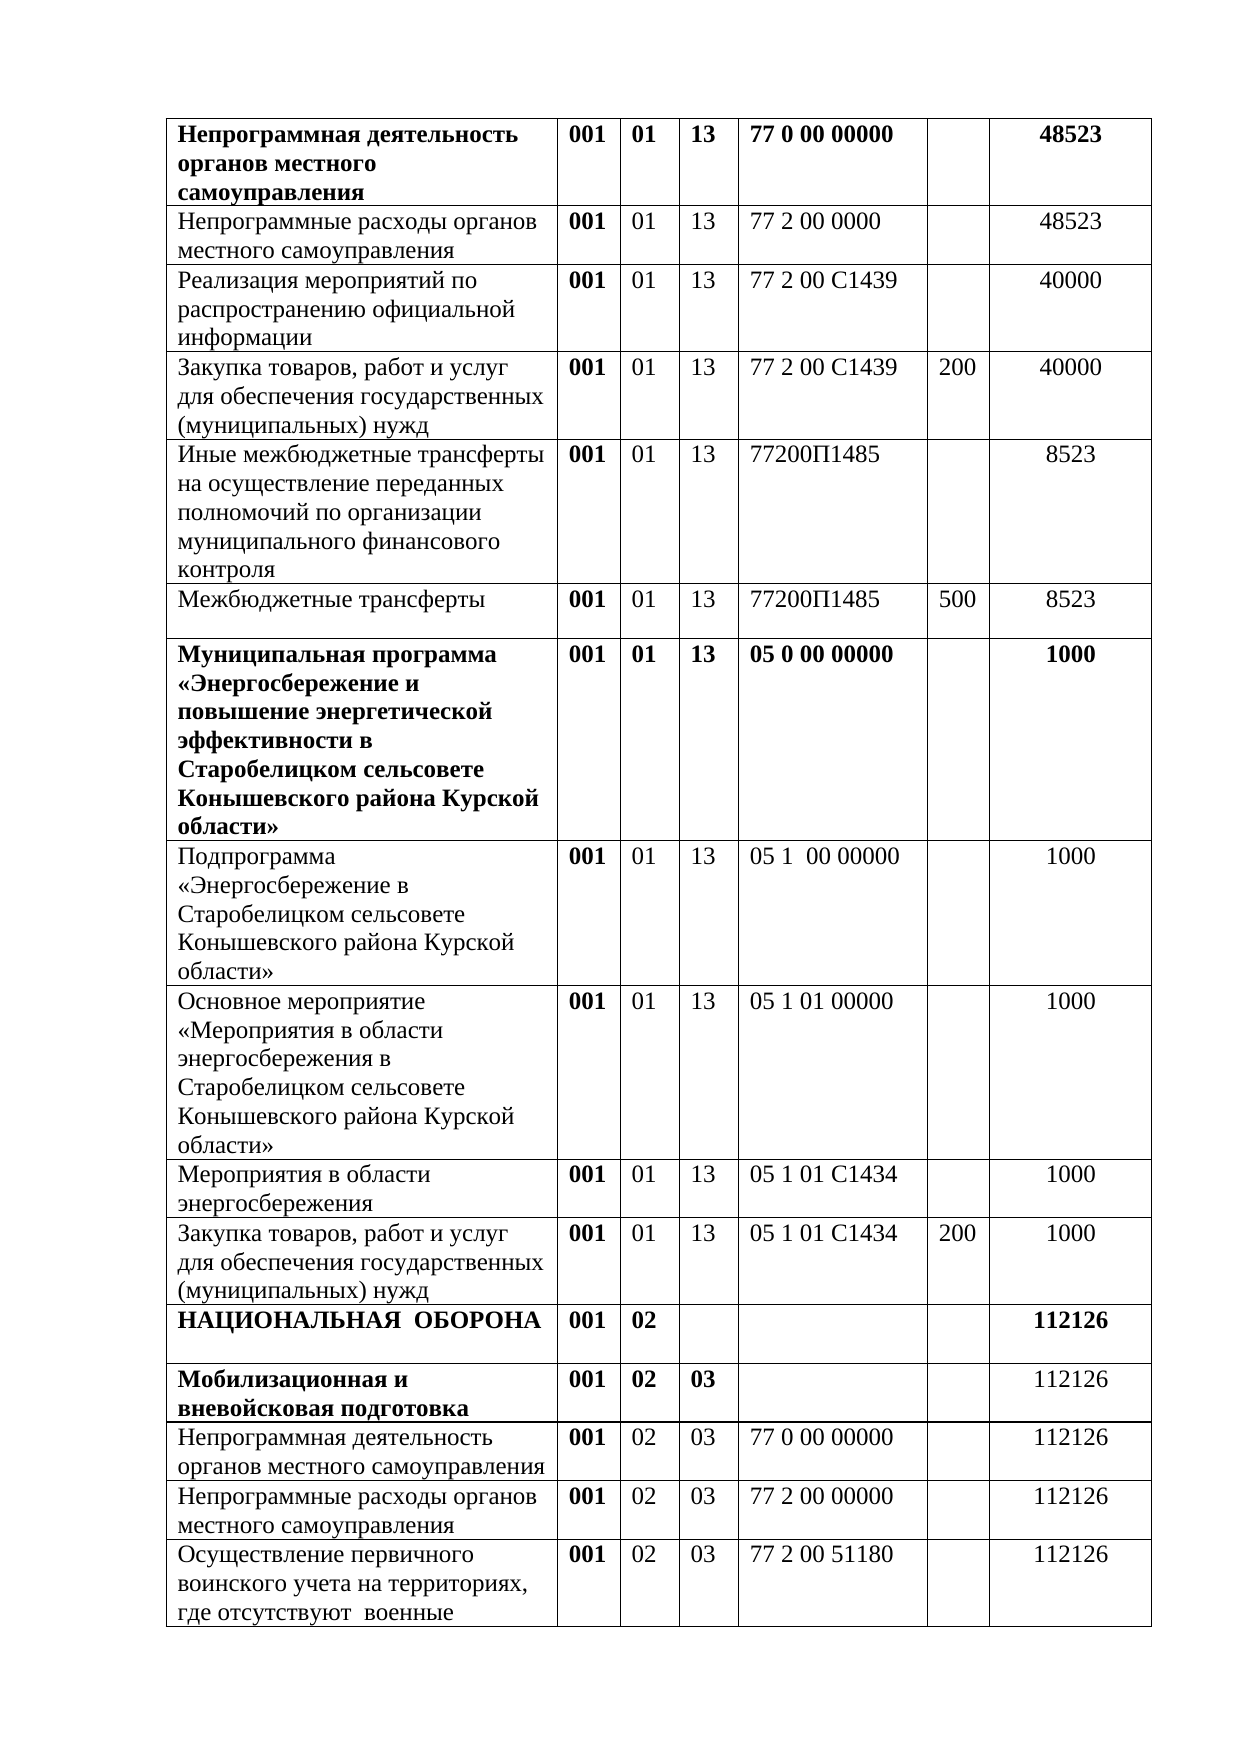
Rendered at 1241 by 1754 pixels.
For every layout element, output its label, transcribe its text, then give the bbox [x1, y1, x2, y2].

table_cell [928, 1481, 989, 1538]
table_cell 13 [680, 352, 738, 438]
table_cell 01 [621, 352, 679, 438]
table_cell 001 [558, 440, 620, 583]
table_cell 05 0 00 00000 [739, 639, 927, 840]
table_cell 01 [621, 986, 679, 1158]
table_cell 13 [680, 584, 738, 638]
table_cell 48523 [990, 206, 1151, 264]
table_cell 112126 [990, 1423, 1151, 1480]
table_cell 05 1 01 00000 [739, 986, 927, 1158]
table_cell 02 [621, 1364, 679, 1421]
table_cell 001 [558, 265, 620, 351]
table_cell Закупка товаров, работ и услуг для обеспечения государственных (муниципальных) нужд [167, 1218, 557, 1304]
table_cell 001 [558, 352, 620, 438]
table_cell 1000 [990, 986, 1151, 1158]
table_cell Непрограммная деятельность органов местного самоуправления [167, 1423, 557, 1480]
table_cell 40000 [990, 352, 1151, 438]
table_cell Мероприятия в области энергосбережения [167, 1160, 557, 1217]
table_cell 02 [621, 1423, 679, 1480]
table_cell Основное мероприятие «Мероприятия в области энергосбережения в Старобелицком сельсовете Конышевского района Курской области» [167, 986, 557, 1158]
table_cell 001 [558, 1364, 620, 1421]
table_cell 001 [558, 584, 620, 638]
table_cell 13 [680, 206, 738, 264]
table_cell 112126 [990, 1540, 1151, 1626]
table_cell [928, 841, 989, 985]
table_cell Мобилизационная и вневойсковая подготовка [167, 1364, 557, 1421]
table_cell 77 2 00 0000 [739, 206, 927, 264]
table_cell Непрограммная деятельность органов местного самоуправления [167, 119, 557, 205]
table_cell 05 1 01 С1434 [739, 1218, 927, 1304]
table_cell 01 [621, 206, 679, 264]
table_cell 01 [621, 584, 679, 638]
table_cell 01 [621, 639, 679, 840]
table_cell Реализация мероприятий по распространению официальной информации [167, 265, 557, 351]
table_cell [928, 1160, 989, 1217]
table_cell [680, 1305, 738, 1363]
table_cell [739, 1305, 927, 1363]
table_cell 03 [680, 1364, 738, 1421]
table_cell 1000 [990, 1160, 1151, 1217]
table_cell [928, 1364, 989, 1421]
table_cell 77 2 00 51180 [739, 1540, 927, 1626]
table_cell 77 0 00 00000 [739, 119, 927, 205]
table_cell 001 [558, 119, 620, 205]
table_cell 001 [558, 1218, 620, 1304]
table_cell 112126 [990, 1481, 1151, 1538]
table_cell 13 [680, 986, 738, 1158]
table_cell [928, 206, 989, 264]
table_cell 02 [621, 1481, 679, 1538]
table_cell 13 [680, 639, 738, 840]
table_cell 48523 [990, 119, 1151, 205]
table_cell [928, 1305, 989, 1363]
table_cell 77 2 00 00000 [739, 1481, 927, 1538]
table_cell [928, 639, 989, 840]
table_cell 77 0 00 00000 [739, 1423, 927, 1480]
table_cell 77200П1485 [739, 584, 927, 638]
table_cell 8523 [990, 440, 1151, 583]
table_cell 01 [621, 1218, 679, 1304]
table_cell Муниципальная программа «Энергосбережение и повышение энергетической эффективности в Старобелицком сельсовете Конышевского района Курской области» [167, 639, 557, 840]
table_cell [928, 119, 989, 205]
table_cell 05 1 00 00000 [739, 841, 927, 985]
table_cell 112126 [990, 1364, 1151, 1421]
table_cell 13 [680, 440, 738, 583]
table_cell Межбюджетные трансферты [167, 584, 557, 638]
table_cell 200 [928, 1218, 989, 1304]
table_cell 13 [680, 119, 738, 205]
table_cell 1000 [990, 841, 1151, 985]
table_cell 001 [558, 986, 620, 1158]
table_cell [167, 1540, 557, 1626]
table_cell 13 [680, 1160, 738, 1217]
table_cell НАЦИОНАЛЬНАЯ ОБОРОНА [167, 1305, 557, 1363]
table_cell Иные межбюджетные трансферты на осуществление переданных полномочий по организации муниципального финансового контроля [167, 440, 557, 583]
table_cell [928, 265, 989, 351]
table_cell 01 [621, 841, 679, 985]
table_cell [928, 1423, 989, 1480]
table_cell 001 [558, 1481, 620, 1538]
table_cell 13 [680, 841, 738, 985]
table_cell 01 [621, 265, 679, 351]
table_cell [739, 1364, 927, 1421]
table_cell Непрограммные расходы органов местного самоуправления [167, 1481, 557, 1538]
table_cell 02 [621, 1540, 679, 1626]
table_cell 77200П1485 [739, 440, 927, 583]
table_cell 001 [558, 639, 620, 840]
table_cell 02 [621, 1305, 679, 1363]
table_cell Непрограммные расходы органов местного самоуправления [167, 206, 557, 264]
table_cell 001 [558, 1423, 620, 1480]
table_cell Закупка товаров, работ и услуг для обеспечения государственных (муниципальных) нужд [167, 352, 557, 438]
table_cell 200 [928, 352, 989, 438]
table_cell 03 [680, 1481, 738, 1538]
table_cell 01 [621, 119, 679, 205]
table_cell 1000 [990, 639, 1151, 840]
table_cell 13 [680, 265, 738, 351]
table_cell 05 1 01 С1434 [739, 1160, 927, 1217]
table_cell 8523 [990, 584, 1151, 638]
table_cell 03 [680, 1540, 738, 1626]
table_cell 03 [680, 1423, 738, 1480]
table_cell [928, 440, 989, 583]
table_cell 77 2 00 С1439 [739, 352, 927, 438]
table_cell 1000 [990, 1218, 1151, 1304]
table_cell 112126 [990, 1305, 1151, 1363]
table_cell 001 [558, 841, 620, 985]
table_cell 01 [621, 440, 679, 583]
table_cell 13 [680, 1218, 738, 1304]
table_cell 001 [558, 1305, 620, 1363]
table_cell [928, 986, 989, 1158]
table_cell [928, 1540, 989, 1626]
table_cell 01 [621, 1160, 679, 1217]
table_cell 40000 [990, 265, 1151, 351]
table_cell 001 [558, 1540, 620, 1626]
table_cell 001 [558, 1160, 620, 1217]
table_cell 001 [558, 206, 620, 264]
table_cell 77 2 00 С1439 [739, 265, 927, 351]
table_cell Подпрограмма «Энергосбережение в Старобелицком сельсовете Конышевского района Курской области» [167, 841, 557, 985]
table_cell 500 [928, 584, 989, 638]
